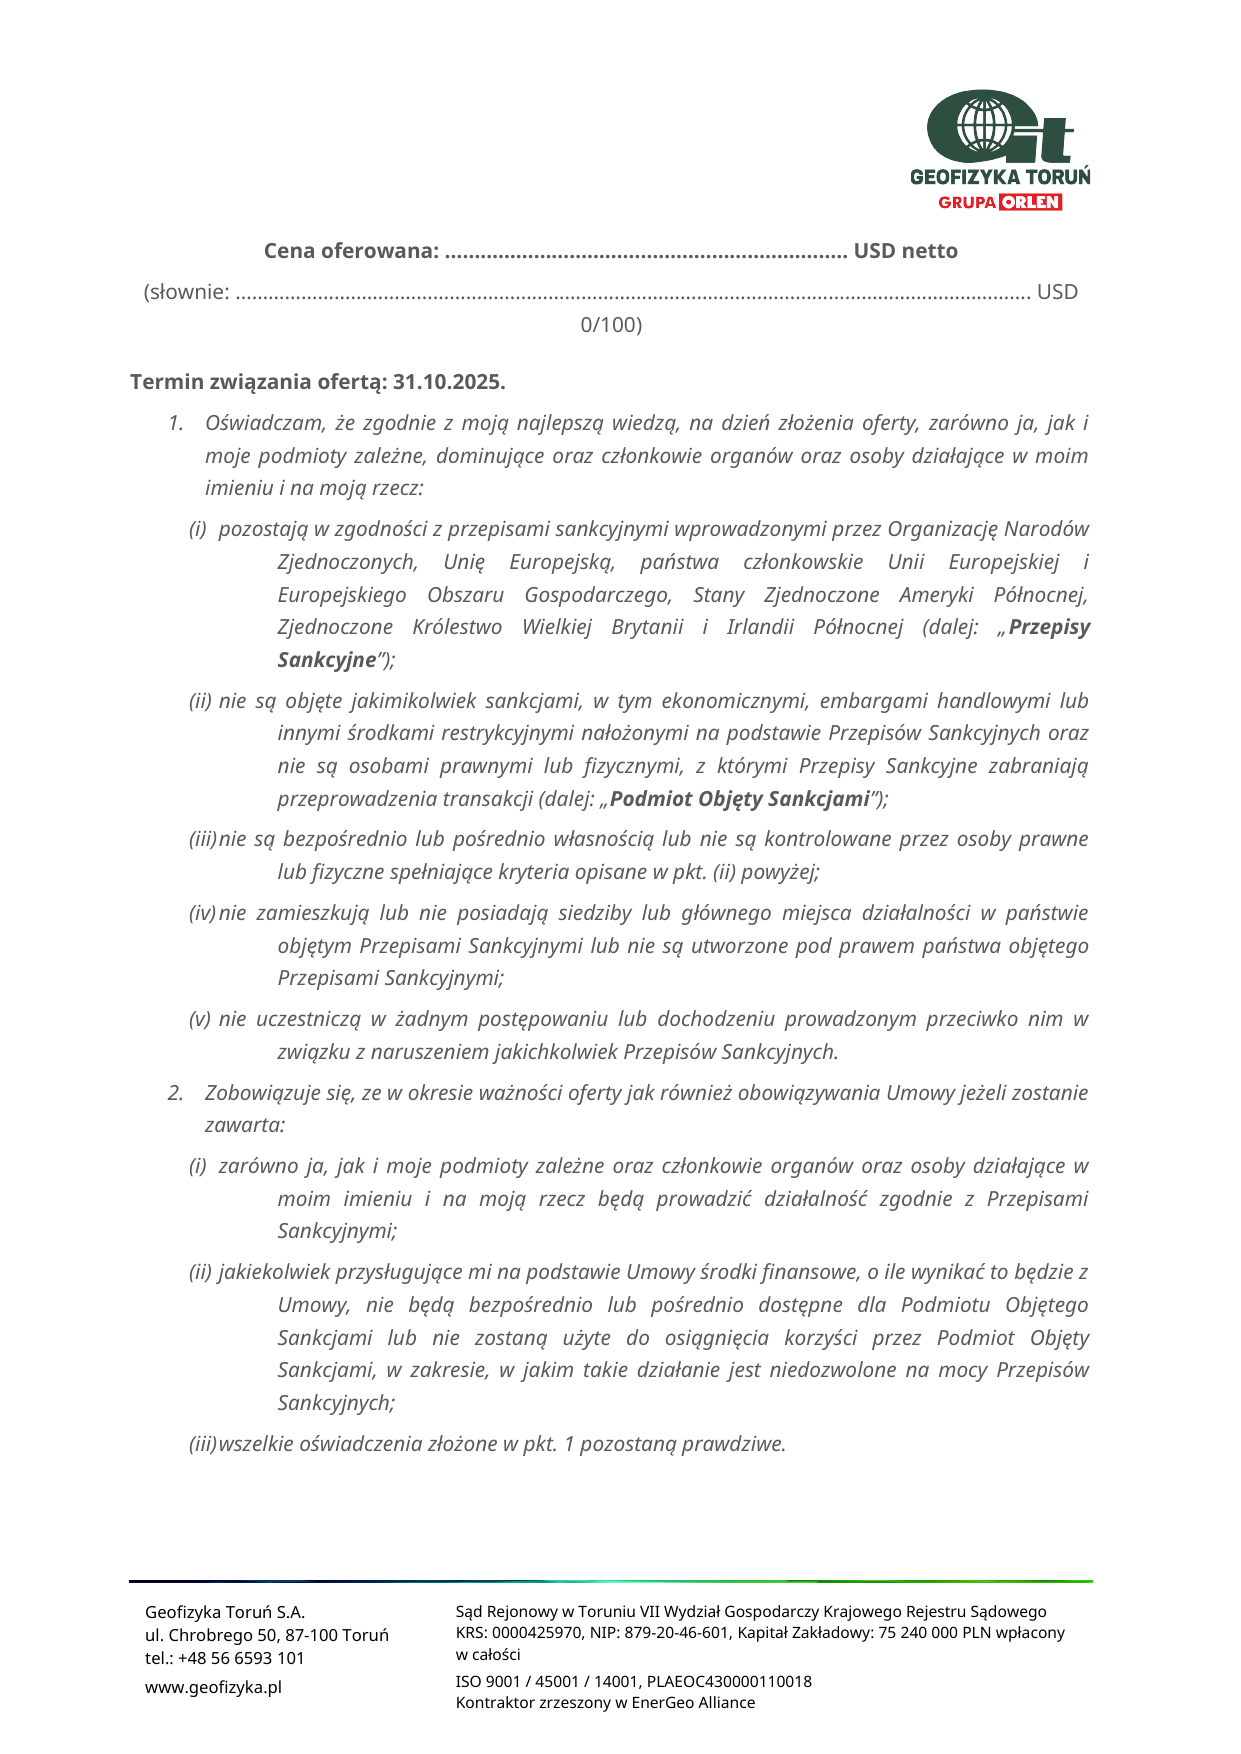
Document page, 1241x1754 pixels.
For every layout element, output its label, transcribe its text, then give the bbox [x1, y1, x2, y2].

list Oświadczam, że zgodnie z moją najlepszą wiedzą, na dzień złożenia oferty, zarówno ja, jak i moje podmioty zależne, dominujące oraz członkowie organów oraz osoby działające w moim imieniu i na moją rzecz: [167, 408, 1092, 502]
list zarówno ja, jak i moje podmioty zależne oraz członkowie organów oraz osoby działające w moim imieniu i na moją rzecz będą prowadzić działalność zgodnie z Przepisami Sankcyjnymi; [189, 1151, 1092, 1245]
list pozostają w zgodności z przepisami sankcyjnymi wprowadzonymi przez Organizację Narodów Zjednoczonych, Unię Europejską, państwa członkowskie Unii Europejskiej i Europejskiego Obszaru Gospodarczego, Stany Zjednoczone Ameryki Północnej, Zjednoczone Królestwo Wielkiej Brytanii i Irlandii Północnej (dalej: „Przepisy Sankcyjne”); [189, 514, 1092, 673]
picture [911, 89, 1091, 211]
list nie zamieszkują lub nie posiadają siedziby lub głównego miejsca działalności w państwie objętym Przepisami Sankcyjnymi lub nie są utworzone pod prawem państwa objętego Przepisami Sankcyjnymi; [189, 898, 1092, 992]
list Zobowiązuje się, ze w okresie ważności oferty jak również obowiązywania Umowy jeżeli zostanie zawarta: [167, 1078, 1092, 1139]
text Cena oferowana: ………………………………………………………….. USD netto [130, 236, 1092, 265]
list wszelkie oświadczenia złożone w pkt. 1 pozostaną prawdziwe. [189, 1429, 1092, 1457]
list jakiekolwiek przysługujące mi na podstawie Umowy środki finansowe, o ile wynikać to będzie z Umowy, nie będą bezpośrednio lub pośrednio dostępne dla Podmiotu Objętego Sankcjami lub nie zostaną użyte do osiągnięcia korzyści przez Podmiot Objęty Sankcjami, w zakresie, w jakim takie działanie jest niedozwolone na mocy Przepisów Sankcyjnych; [189, 1257, 1092, 1416]
text (słownie: ………………………………………………………………………………………………………………………………. USD 0/100) [130, 277, 1092, 338]
list nie są bezpośrednio lub pośrednio własnością lub nie są kontrolowane przez osoby prawne lub fizyczne spełniające kryteria opisane w pkt. (ii) powyżej; [189, 824, 1092, 886]
text Termin związania ofertą: 31.10.2025. [130, 367, 1092, 396]
list nie uczestniczą w żadnym postępowaniu lub dochodzeniu prowadzonym przeciwko nim w związku z naruszeniem jakichkolwiek Przepisów Sankcyjnych. [189, 1004, 1092, 1065]
list nie są objęte jakimikolwiek sankcjami, w tym ekonomicznymi, embargami handlowymi lub innymi środkami restrykcyjnymi nałożonymi na podstawie Przepisów Sankcyjnych oraz nie są osobami prawnymi lub fizycznymi, z którymi Przepisy Sankcyjne zabraniają przeprowadzenia transakcji (dalej: „Podmiot Objęty Sankcjami”); [189, 686, 1092, 812]
